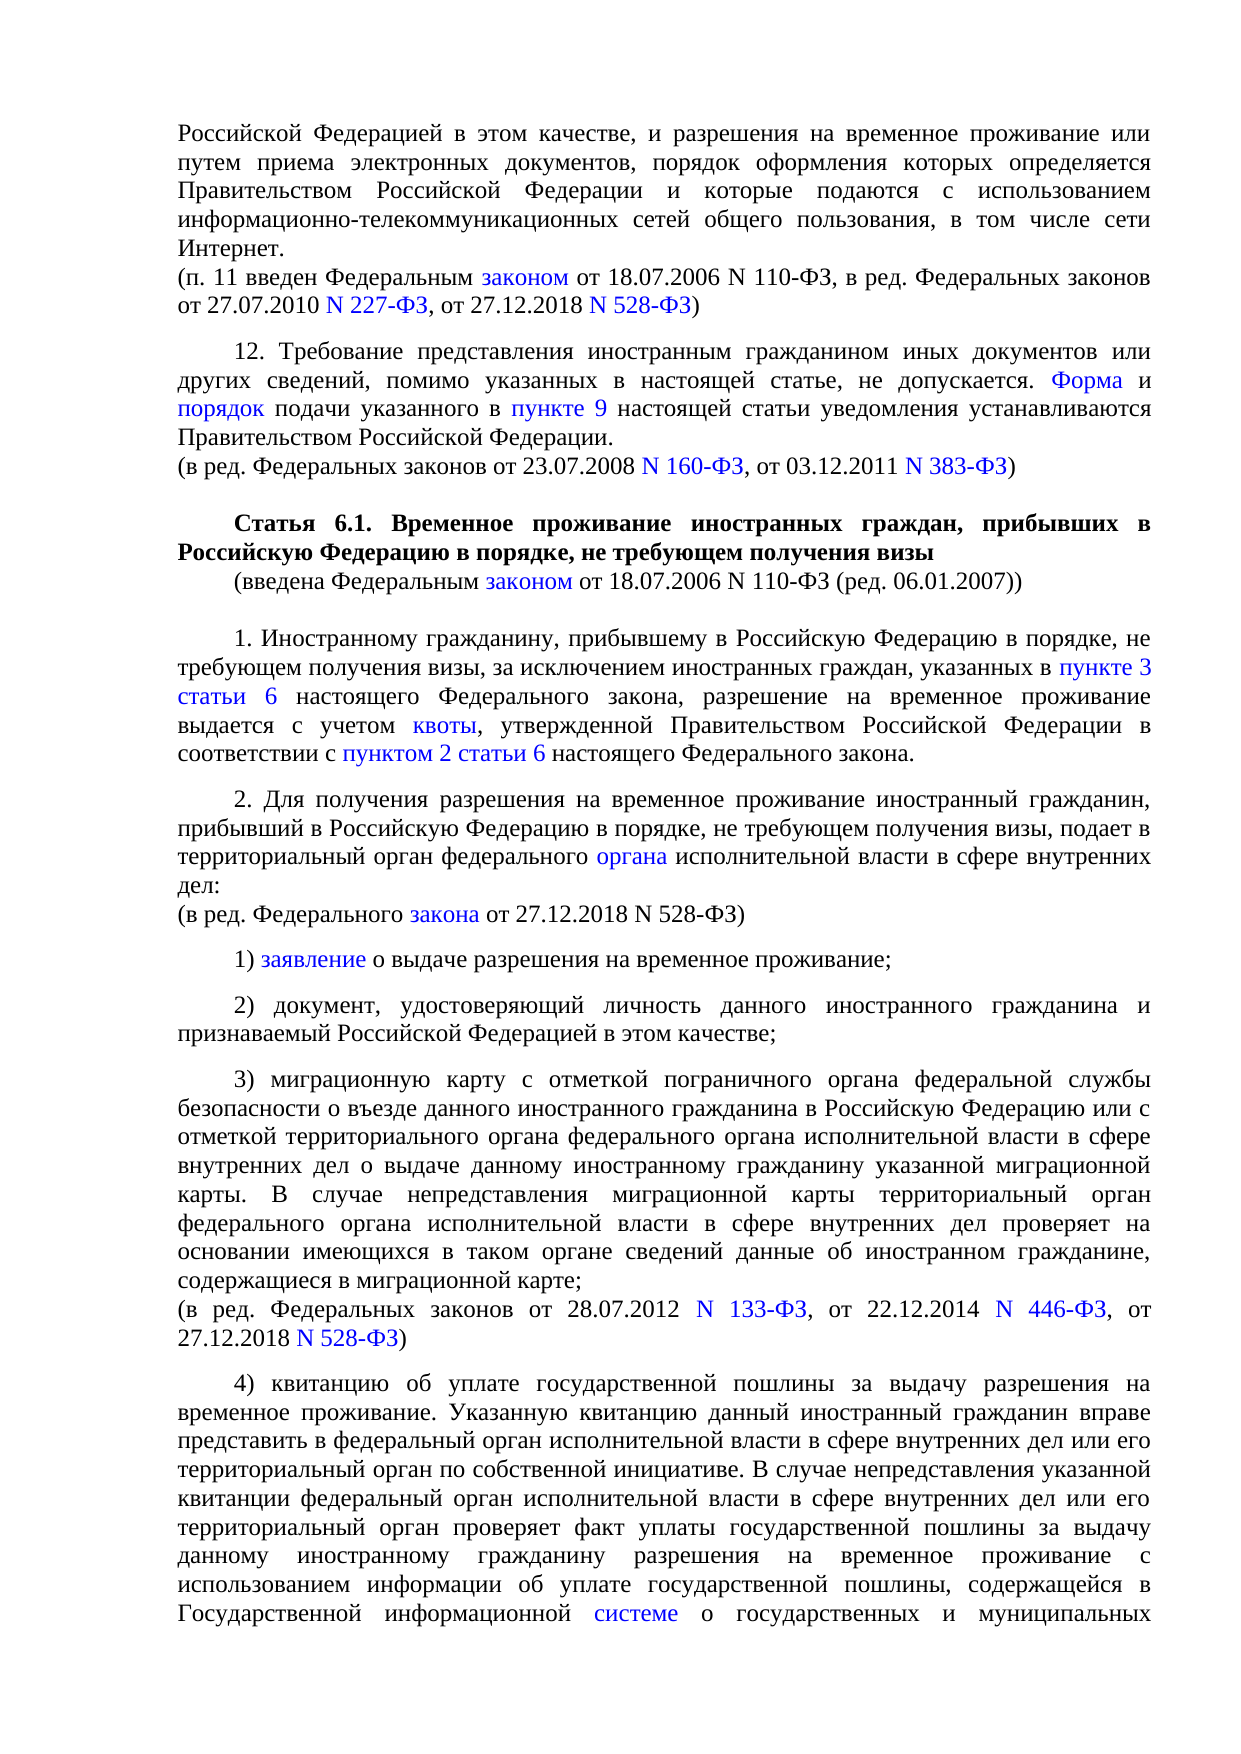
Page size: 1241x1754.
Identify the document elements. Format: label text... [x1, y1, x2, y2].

text 12. Требование представления иностранным гражданином иных документов или других сведений, помимо указанных в настоящей статье, не допускается. Форма и порядок подачи указанного в пункте 9 настоящей статьи уведомления устанавливаются Правительством Российской Федерации. [177, 336, 1152, 451]
text 1. Иностранному гражданину, прибывшему в Российскую Федерацию в порядке, не требующем получения визы, за исключением иностранных граждан, указанных в пункте 3 статьи 6 настоящего Федерального закона, разрешение на временное проживание выдается с учетом квоты, утвержденной Правительством Российской Федерации в соответствии с пунктом 2 статьи 6 настоящего Федерального закона. [177, 623, 1152, 767]
text (п. 11 введен Федеральным законом от 18.07.2006 N 110-ФЗ, в ред. Федеральных законов от 27.07.2010 N 227-ФЗ, от 27.12.2018 N 528-ФЗ) [177, 262, 1152, 319]
text 2. Для получения разрешения на временное проживание иностранный гражданин, прибывший в Российскую Федерацию в порядке, не требующем получения визы, подает в территориальный орган федерального органа исполнительной власти в сфере внутренних дел: [177, 784, 1152, 899]
text 2) документ, удостоверяющий личность данного иностранного гражданина и признаваемый Российской Федерацией в этом качестве; [177, 990, 1152, 1047]
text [177, 1368, 1152, 1627]
text Статья 6.1. Временное проживание иностранных граждан, прибывших в Российскую Федерацию в порядке, не требующем получения визы [177, 508, 1152, 566]
text (в ред. Федерального закона от 27.12.2018 N 528-ФЗ) [177, 899, 1152, 928]
text 3) миграционную карту с отметкой пограничного органа федеральной службы безопасности о въезде данного иностранного гражданина в Российскую Федерацию или с отметкой территориального органа федерального органа исполнительной власти в сфере внутренних дел о выдаче данному иностранному гражданину указанной миграционной карты. В случае непредставления миграционной карты территориальный орган федерального органа исполнительной власти в сфере внутренних дел проверяет на основании имеющихся в таком органе сведений данные об иностранном гражданине, содержащиеся в миграционной карте; [177, 1064, 1152, 1294]
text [177, 118, 1152, 262]
text (введена Федеральным законом от 18.07.2006 N 110-ФЗ (ред. 06.01.2007)) [177, 566, 1152, 595]
text 1) заявление о выдаче разрешения на временное проживание; [177, 944, 1152, 973]
text (в ред. Федеральных законов от 23.07.2008 N 160-ФЗ, от 03.12.2011 N 383-ФЗ) [177, 451, 1152, 480]
text (в ред. Федеральных законов от 28.07.2012 N 133-ФЗ, от 22.12.2014 N 446-ФЗ, от 27.12.2018 N 528-ФЗ) [177, 1294, 1152, 1351]
